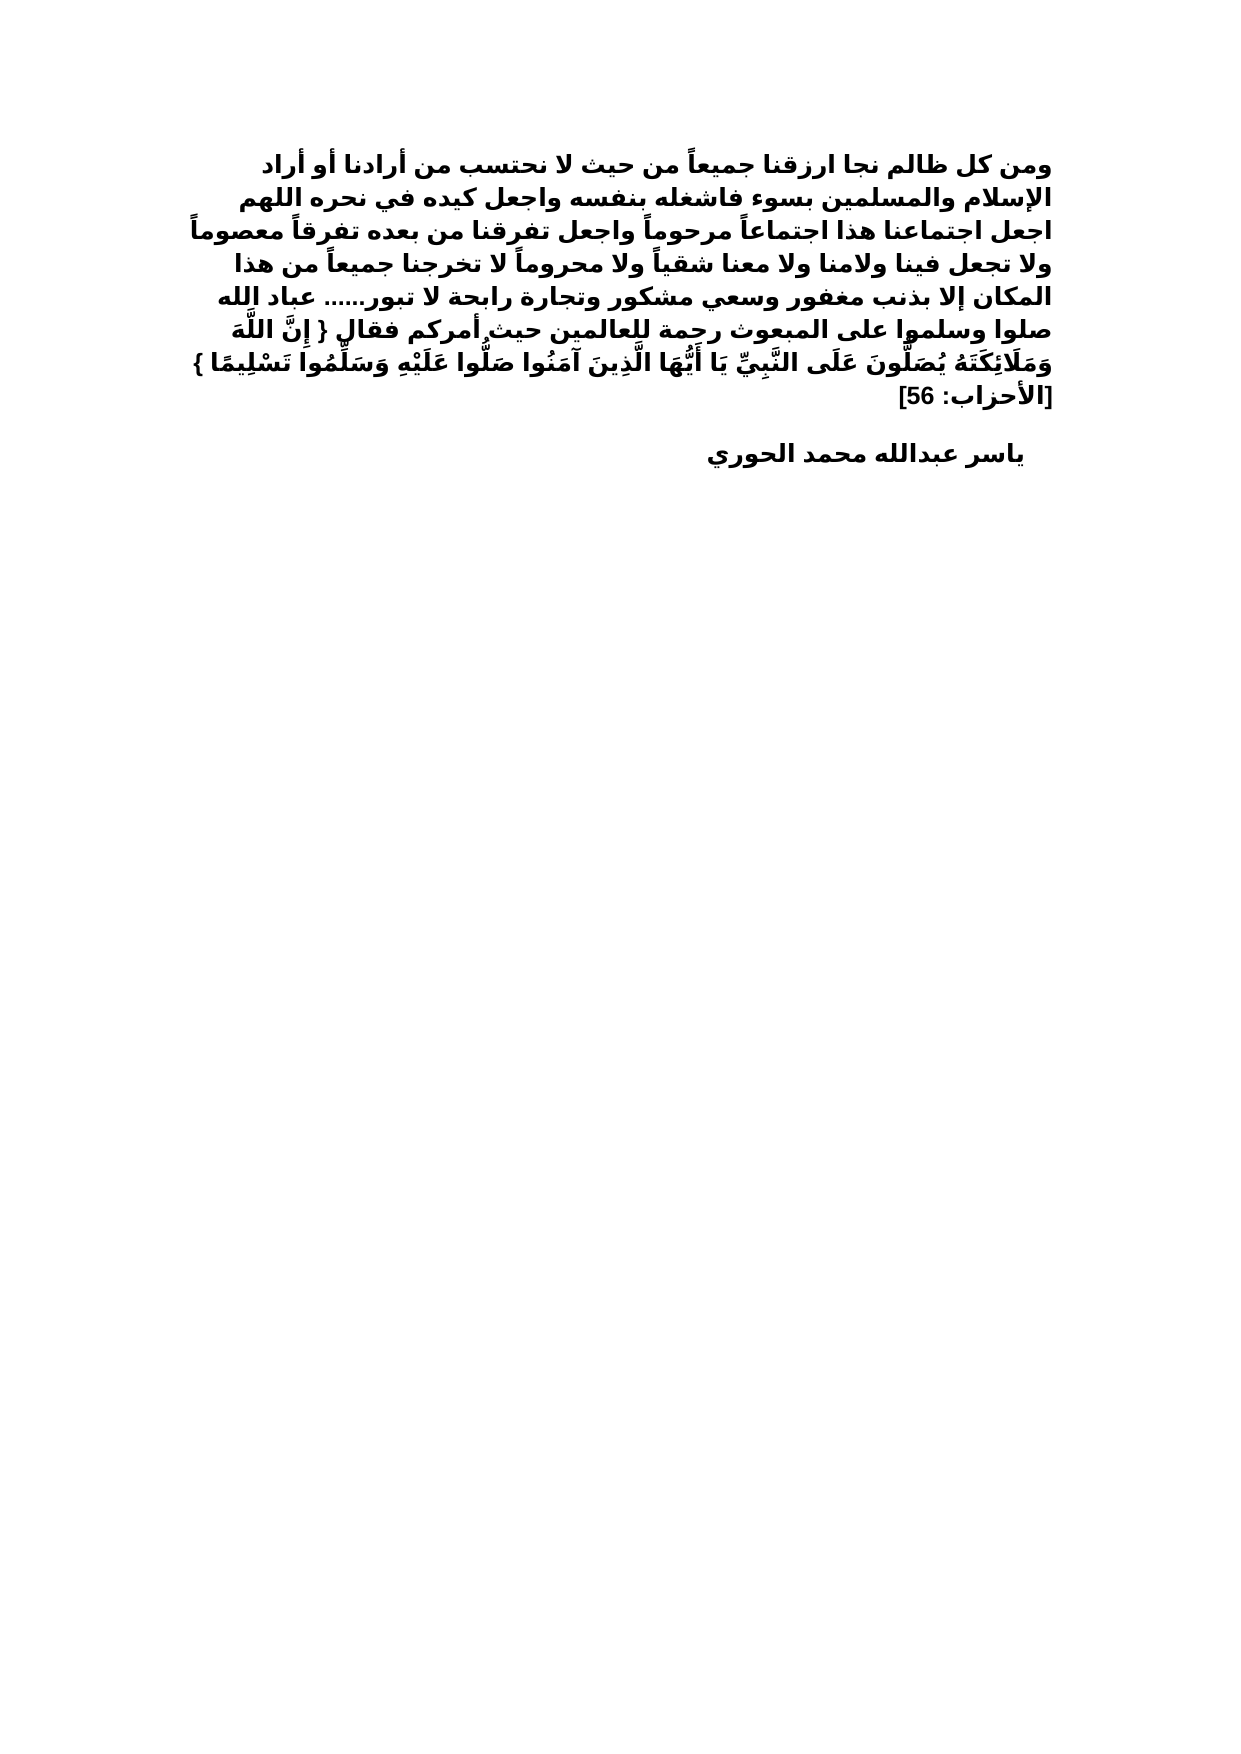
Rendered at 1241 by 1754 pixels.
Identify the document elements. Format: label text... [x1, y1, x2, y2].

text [187, 150, 1053, 410]
text ياسر عبدالله محمد الحوري [187, 439, 1053, 468]
